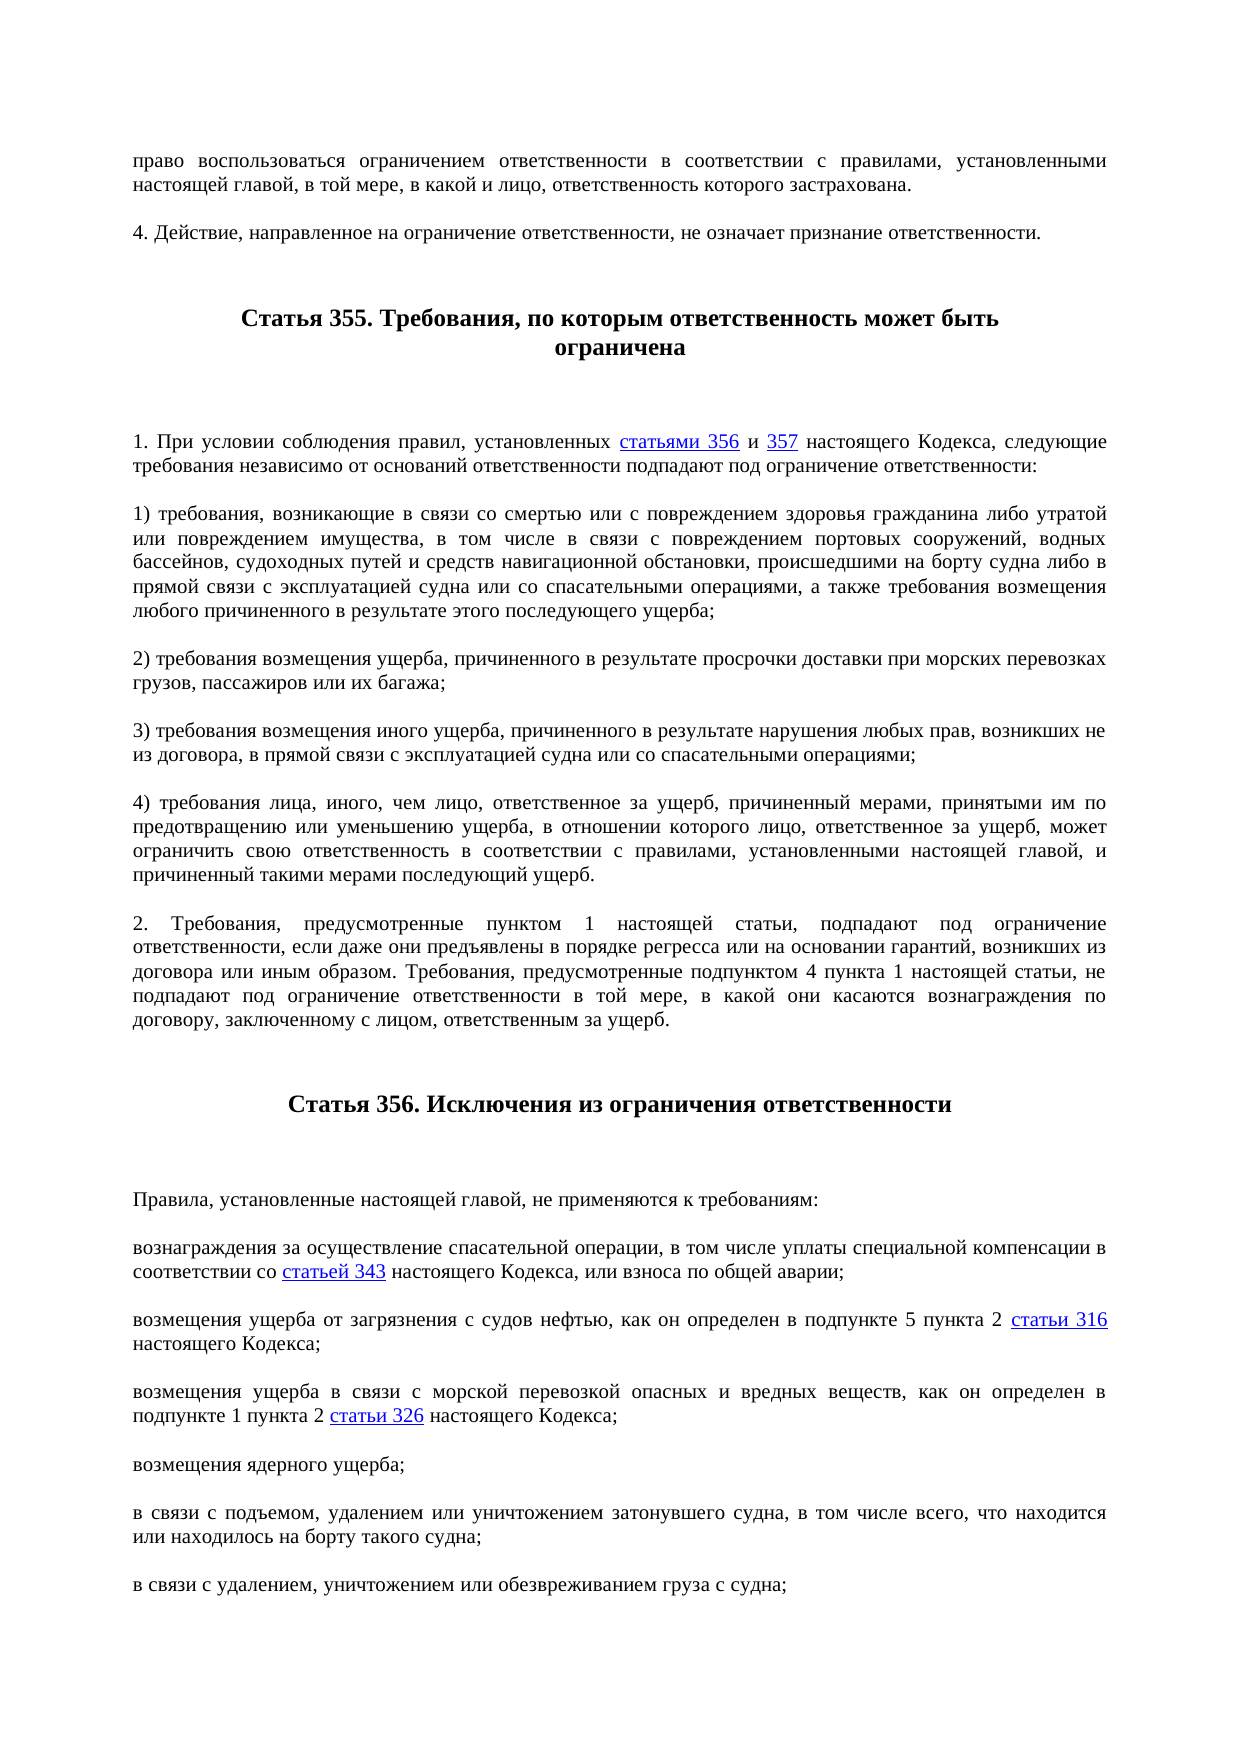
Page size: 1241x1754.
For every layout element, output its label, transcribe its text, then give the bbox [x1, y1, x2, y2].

text Статья 355. Требования, по которым ответственность может быть ограничена [133, 302, 1108, 419]
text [133, 1187, 1108, 1620]
text Статья 356. Исключения из ограничения ответственности [133, 1089, 1108, 1176]
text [133, 148, 1108, 292]
text 1. При условии соблюдения правил, установленных статьями 356 и 357 настоящего Кодекса, следующие требования независимо от оснований ответственности подпадают под ограничение ответственности: 1) требования, возникающие в связи со смертью или с повреждением здоровья гражданина либо утратой или повреждением имущества, в том числе в связи с повреждением портовых сооружений, водных бассейнов, судоходных путей и средств навигационной обстановки, происшедшими на борту судна либо в прямой связи с эксплуатацией судна или со спасательными операциями, а также требования возмещения любого причиненного в результате этого последующего ущерба; 2) требования возмещения ущерба, причиненного в результате просрочки доставки при морских перевозках грузов, пассажиров или их багажа; 3) требования возмещения иного ущерба, причиненного в результате нарушения любых прав, возникших не из договора, в прямой связи с эксплуатацией судна или со спасательными операциями; 4) требования лица, иного, чем лицо, ответственное за ущерб, причиненный мерами, принятыми им по предотвращению или уменьшению ущерба, в отношении которого лицо, ответственное за ущерб, может ограничить свою ответственность в соответствии с правилами, установленными настоящей главой, и причиненный такими мерами последующий ущерб. 2. Требования, предусмотренные пунктом 1 настоящей статьи, подпадают под ограничение ответственности, если даже они предъявлены в порядке регресса или на основании гарантий, возникших из договора или иным образом. Требования, предусмотренные подпунктом 4 пункта 1 настоящей статьи, не подпадают под ограничение ответственности в той мере, в какой они касаются вознаграждения по договору, заключенному с лицом, ответственным за ущерб. [133, 429, 1108, 1079]
